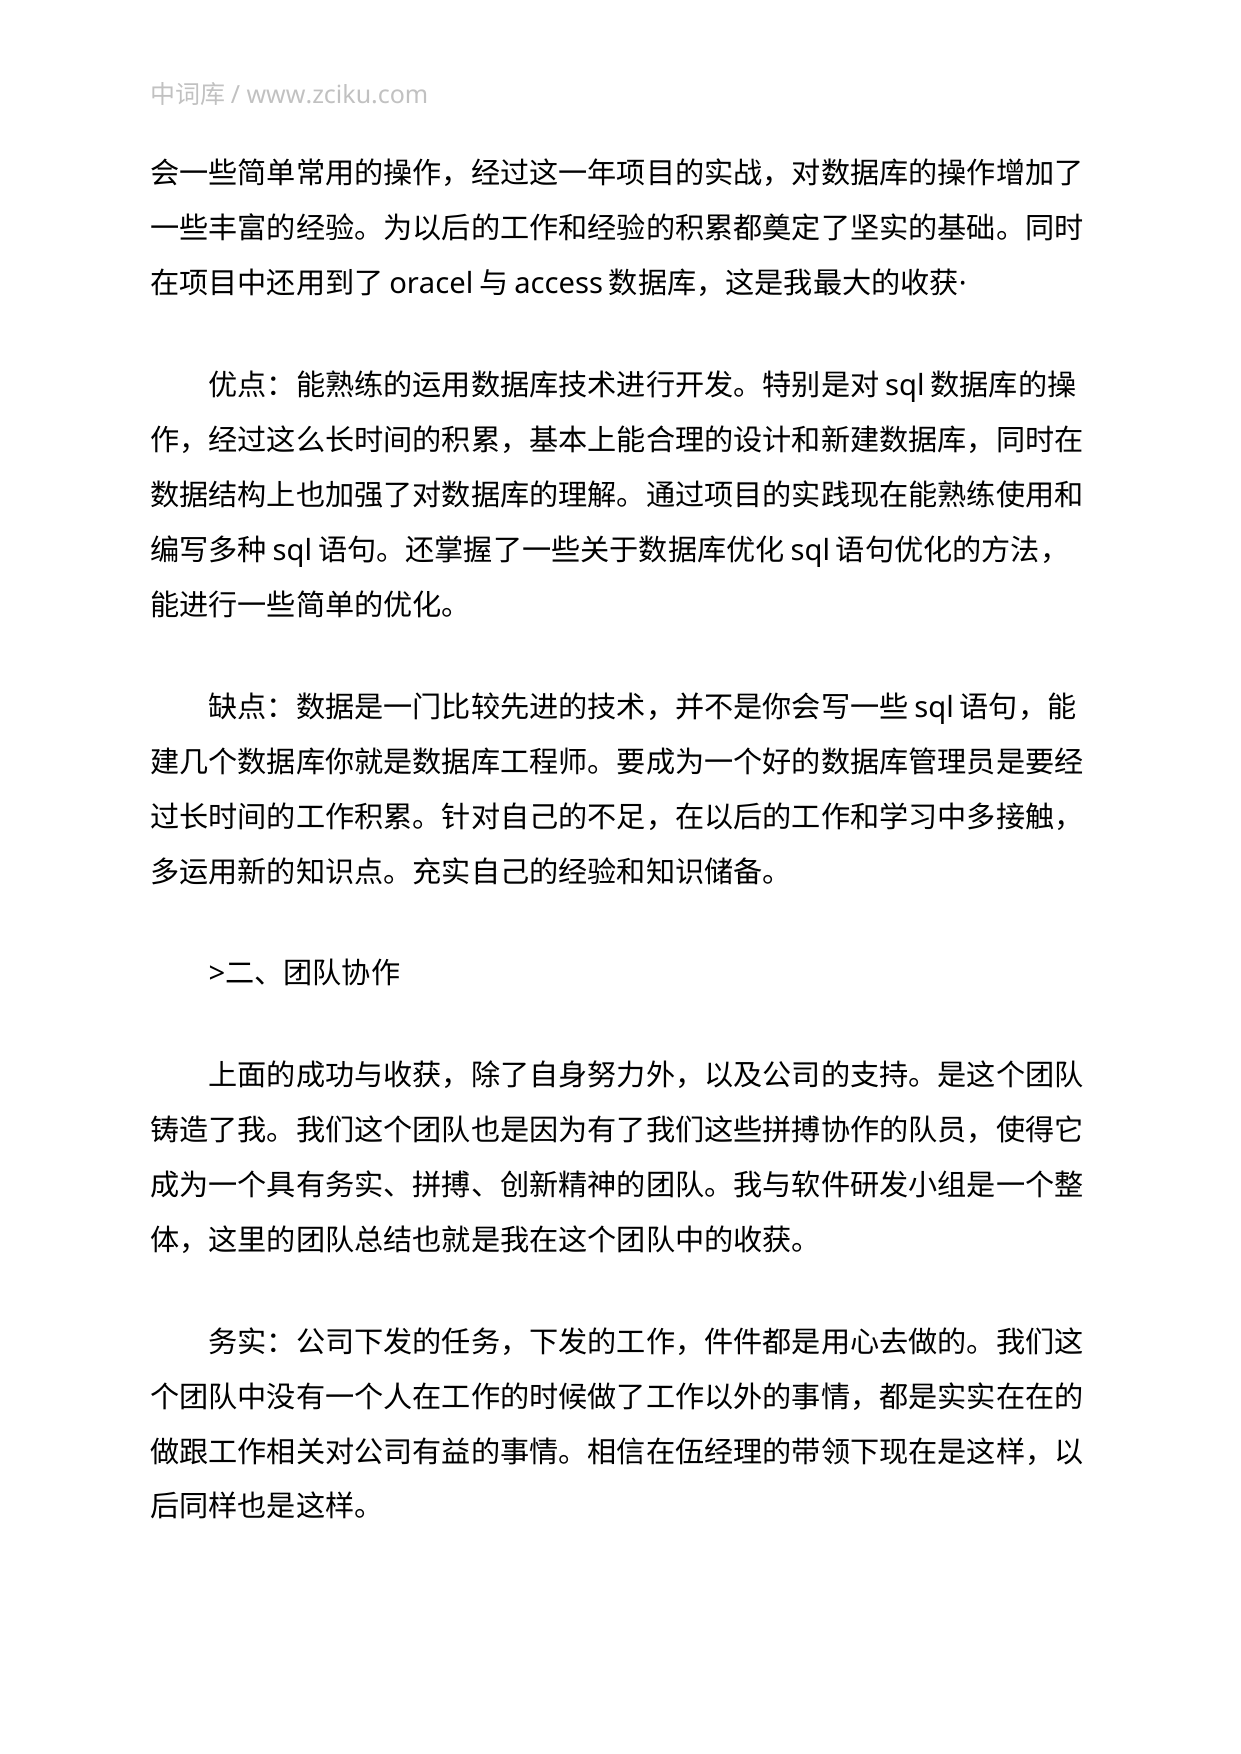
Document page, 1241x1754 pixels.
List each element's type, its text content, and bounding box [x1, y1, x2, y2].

text 上面的成功与收获，除了自身努力外，以及公司的支持。是这个团队铸造了我。我们这个团队也是因为有了我们这些拼搏协作的队员，使得它成为一个具有务实、拼搏、创新精神的团队。我与软件研发小组是一个整体，这里的团队总结也就是我在这个团队中的收获。 [150, 1052, 1090, 1259]
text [150, 150, 1090, 302]
text >二、团队协作 [150, 950, 1090, 992]
text 优点：能熟练的运用数据库技术进行开发。特别是对sql数据库的操作，经过这么长时间的积累，基本上能合理的设计和新建数据库，同时在数据结构上也加强了对数据库的理解。通过项目的实践现在能熟练使用和编写多种sql语句。还掌握了一些关于数据库优化sql语句优化的方法，能进行一些简单的优化。 [150, 362, 1090, 624]
text 务实：公司下发的任务，下发的工作，件件都是用心去做的。我们这个团队中没有一个人在工作的时候做了工作以外的事情，都是实实在在的做跟工作相关对公司有益的事情。相信在伍经理的带领下现在是这样，以后同样也是这样。 [150, 1318, 1090, 1525]
text 缺点：数据是一门比较先进的技术，并不是你会写一些sql语句，能建几个数据库你就是数据库工程师。要成为一个好的数据库管理员是要经过长时间的工作积累。针对自己的不足，在以后的工作和学习中多接触，多运用新的知识点。充实自己的经验和知识储备。 [150, 683, 1090, 890]
